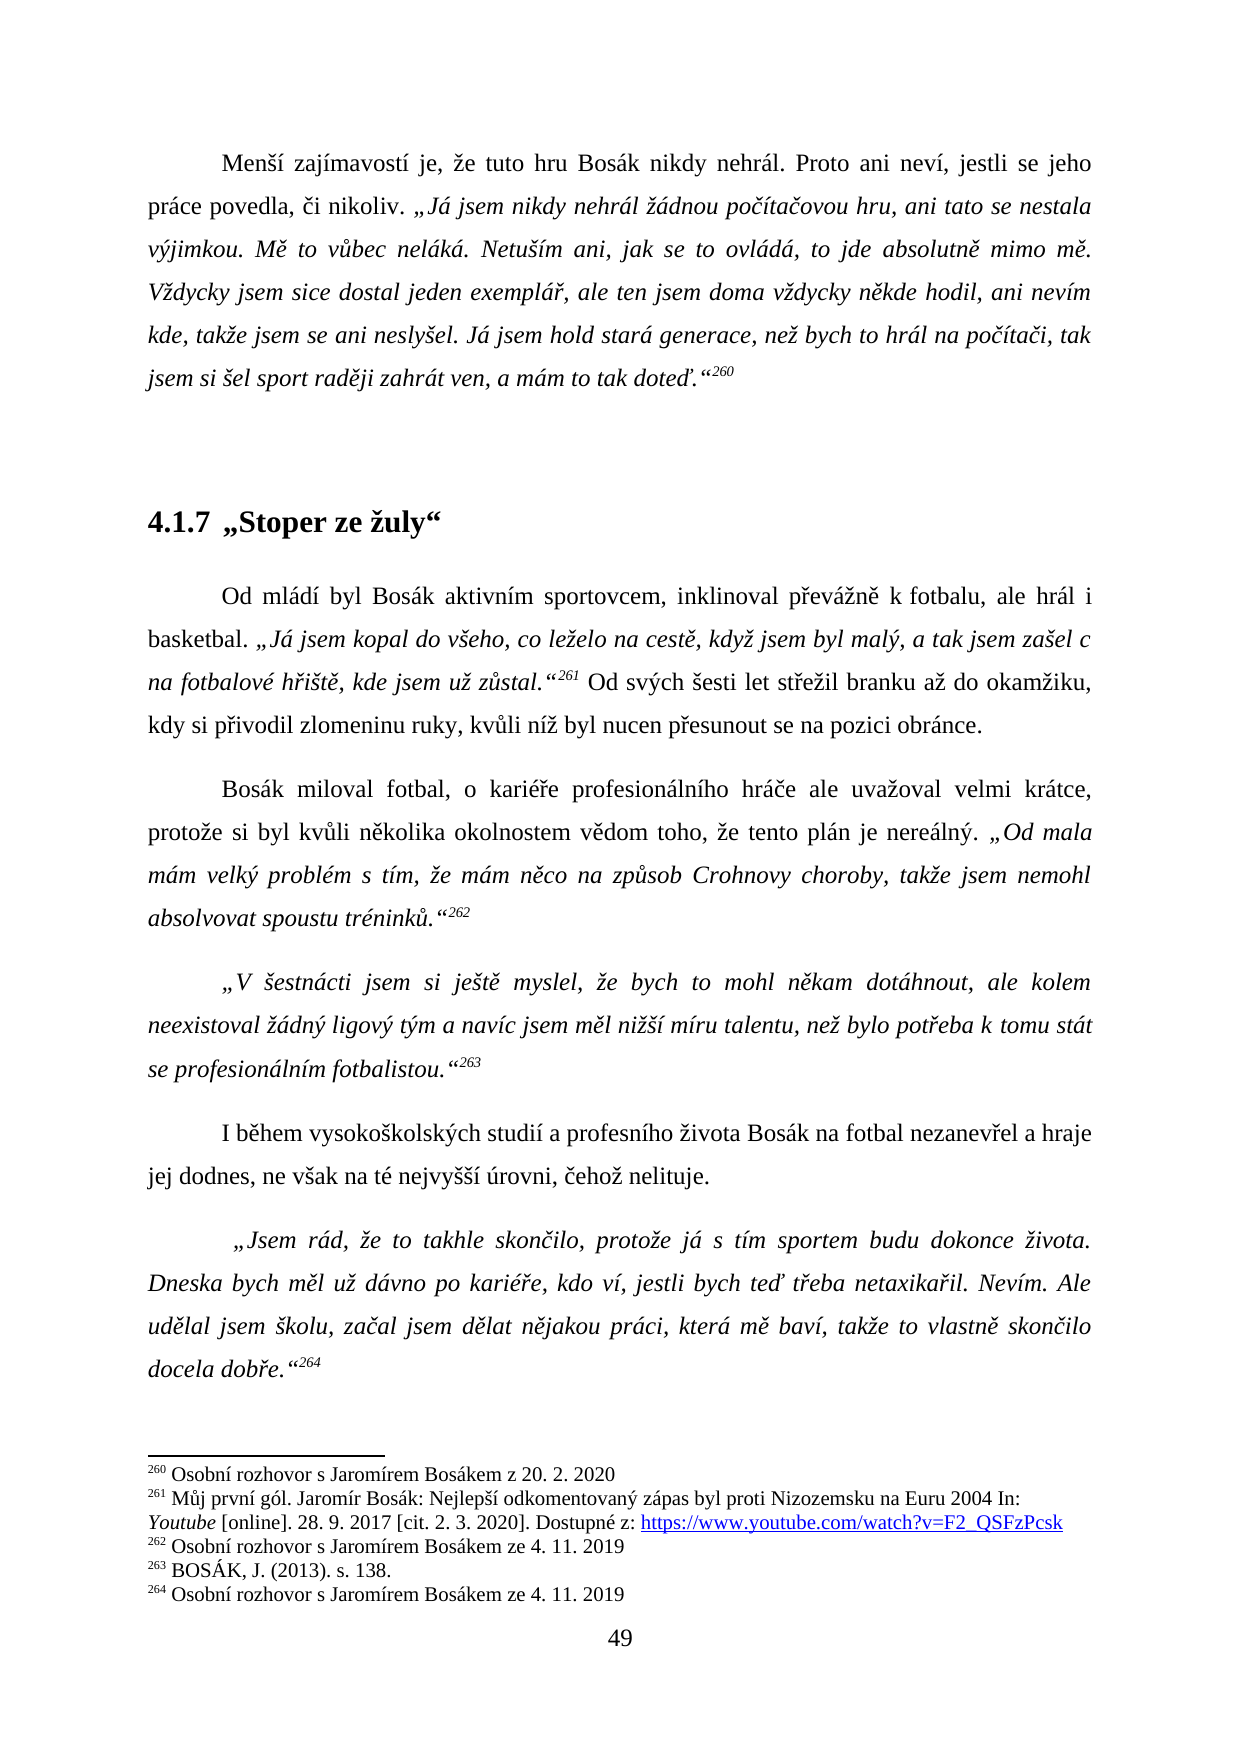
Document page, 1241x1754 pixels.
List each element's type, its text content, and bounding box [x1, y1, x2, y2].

text „Jsem rád, že to takhle skončilo, protože já s tím sportem budu dokonce života. Dneska bych měl už dávno po kariéře, kdo ví, jestli bych teď třeba netaxikařil. Nevím. Ale udělal jsem školu, začal jsem dělat nějakou práci, která mě baví, takže to vlastně skončilo docela dobře.“ [148, 1225, 1093, 1383]
text Bosák miloval fotbal, o kariéře profesionálního hráče ale uvažoval velmi krátce, protože si byl kvůli několika okolnostem vědom toho, že tento plán je nereálný. „Od mala mám velký problém s tím, že mám něco na způsob Crohnovy choroby, takže jsem nemohl absolvovat spoustu tréninků.“ [148, 774, 1093, 932]
subtitle „Stoper ze žuly“ [148, 504, 1093, 539]
text Od mládí byl Bosák aktivním sportovcem, inklinoval převážně k fotbalu, ale hrál i basketbal. „Já jsem kopal do všeho, co leželo na cestě, když jsem byl malý, a tak jsem zašel c na fotbalové hřiště, kde jsem už zůstal.“ Od svých šesti let střežil branku až do okamžiku, kdy si přivodil zlomeninu ruky, kvůli níž byl nucen přesunout se na pozici obránce. [148, 581, 1093, 739]
text „V šestnácti jsem si ještě myslel, že bych to mohl někam dotáhnout, ale kolem neexistoval žádný ligový tým a navíc jsem měl nižší míru talentu, než bylo potřeba k tomu stát se profesionálním fotbalistou.“ [148, 967, 1093, 1082]
text I během vysokoškolských studií a profesního života Bosák na fotbal nezanevřel a hraje jej dodnes, ne však na té nejvyšší úrovni, čehož nelituje. [148, 1118, 1093, 1189]
text Menší zajímavostí je, že tuto hru Bosák nikdy nehrál. Proto ani neví, jestli se jeho práce povedla, či nikoliv. „Já jsem nikdy nehrál žádnou počítačovou hru, ani tato se nestala výjimkou. Mě to vůbec neláká. Netuším ani, jak se to ovládá, to jde absolutně mimo mě. Vždycky jsem sice dostal jeden exemplář, ale ten jsem doma vždycky někde hodil, ani nevím kde, takže jsem se ani neslyšel. Já jsem hold stará generace, než bych to hrál na počítači, tak jsem si šel sport raději zahrát ven, a mám to tak doteď.“ [148, 148, 1093, 392]
